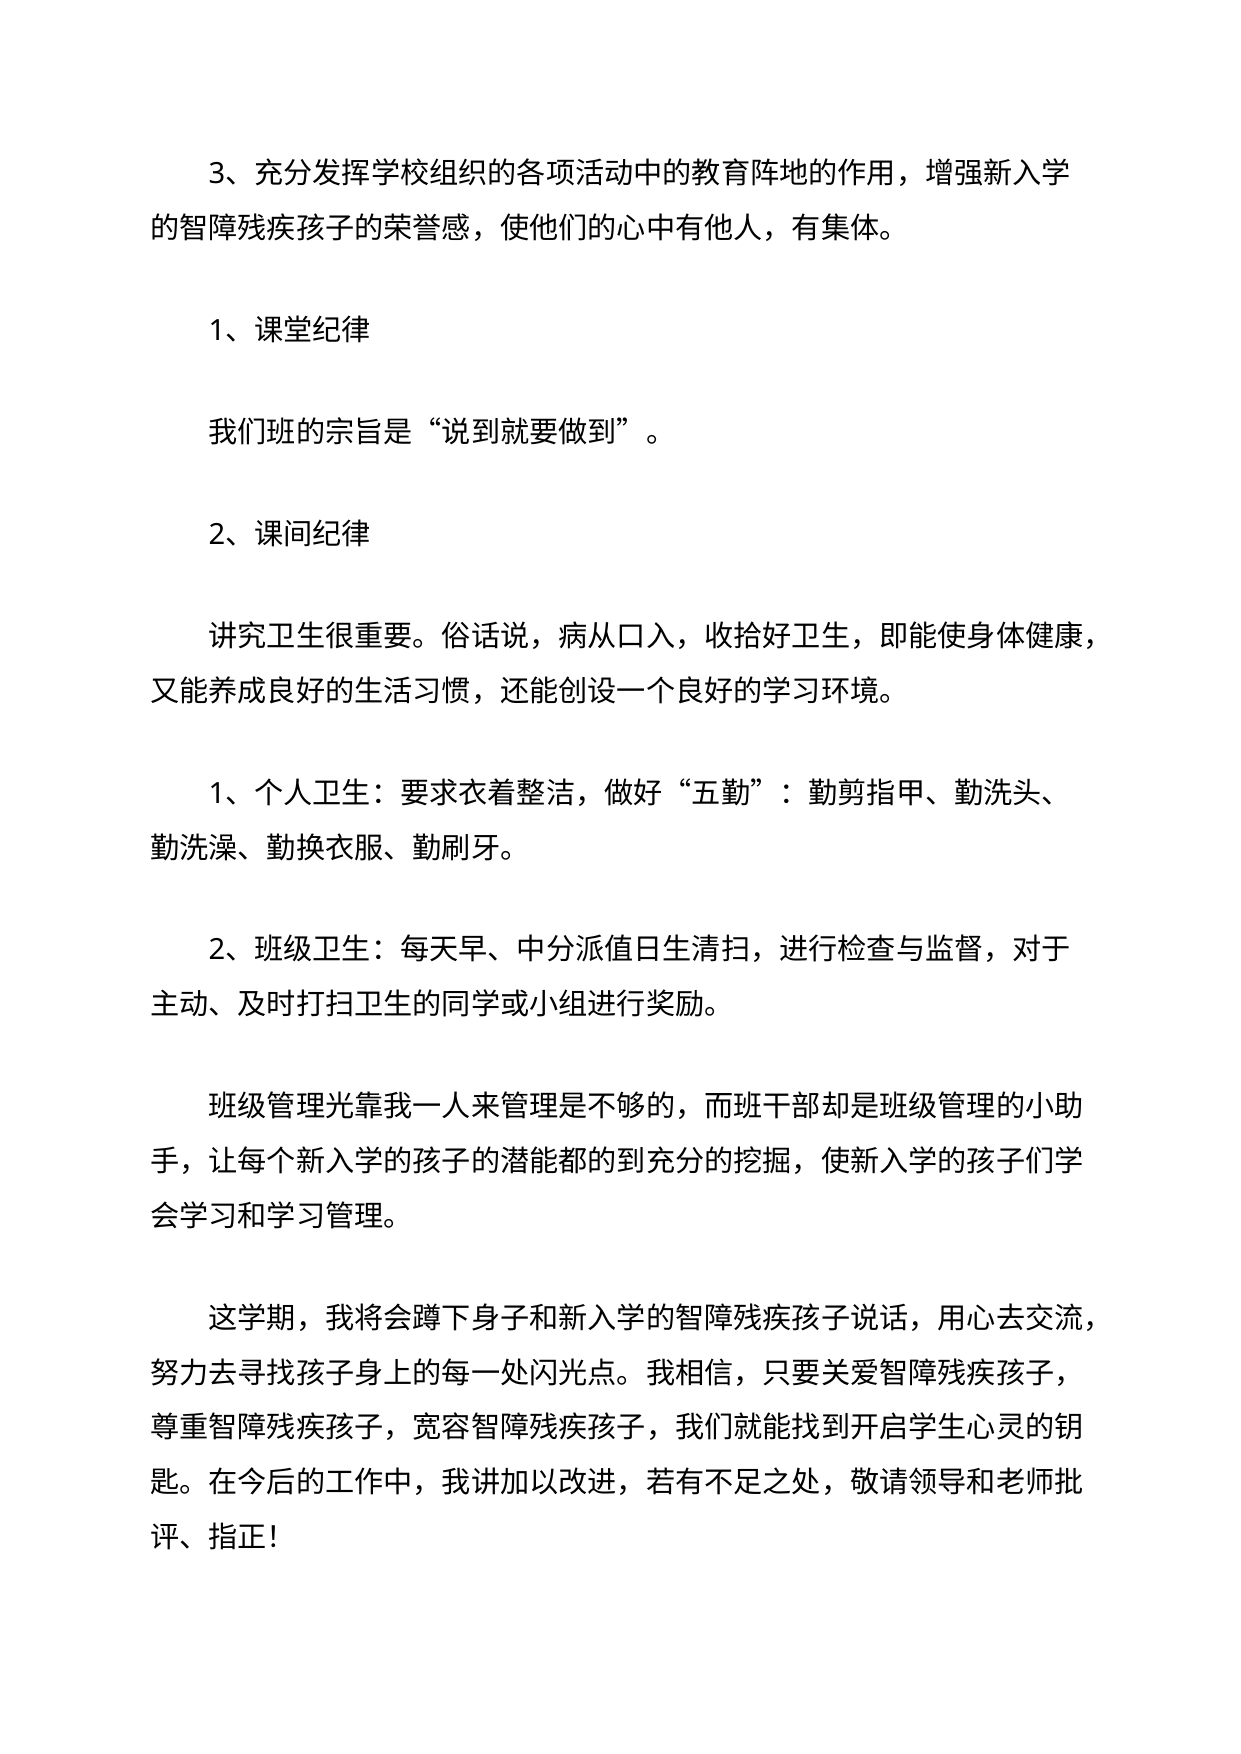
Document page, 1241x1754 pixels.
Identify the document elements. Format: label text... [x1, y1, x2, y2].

text 我们班的宗旨是“说到就要做到”。 [150, 409, 1090, 451]
text 1、课堂纪律 [150, 307, 1090, 349]
text 3、充分发挥学校组织的各项活动中的教育阵地的作用，增强新入学的智障残疾孩子的荣誉感，使他们的心中有他人，有集体。 [150, 150, 1090, 247]
text 讲究卫生很重要。俗话说，病从口入，收拾好卫生，即能使身体健康，又能养成良好的生活习惯，还能创设一个良好的学习环境。 [150, 612, 1090, 710]
text 这学期，我将会蹲下身子和新入学的智障残疾孩子说话，用心去交流，努力去寻找孩子身上的每一处闪光点。我相信，只要关爱智障残疾孩子，尊重智障残疾孩子，宽容智障残疾孩子，我们就能找到开启学生心灵的钥匙。在今后的工作中，我讲加以改进，若有不足之处，敬请领导和老师批评、指正！ [150, 1294, 1090, 1556]
text 2、课间纪律 [150, 511, 1090, 553]
text 班级管理光靠我一人来管理是不够的，而班干部却是班级管理的小助手，让每个新入学的孩子的潜能都的到充分的挖掘，使新入学的孩子们学会学习和学习管理。 [150, 1083, 1090, 1235]
text 2、班级卫生：每天早、中分派值日生清扫，进行检查与监督，对于主动、及时打扫卫生的同学或小组进行奖励。 [150, 926, 1090, 1023]
text 1、个人卫生：要求衣着整洁，做好“五勤”：勤剪指甲、勤洗头、勤洗澡、勤换衣服、勤刷牙。 [150, 769, 1090, 866]
